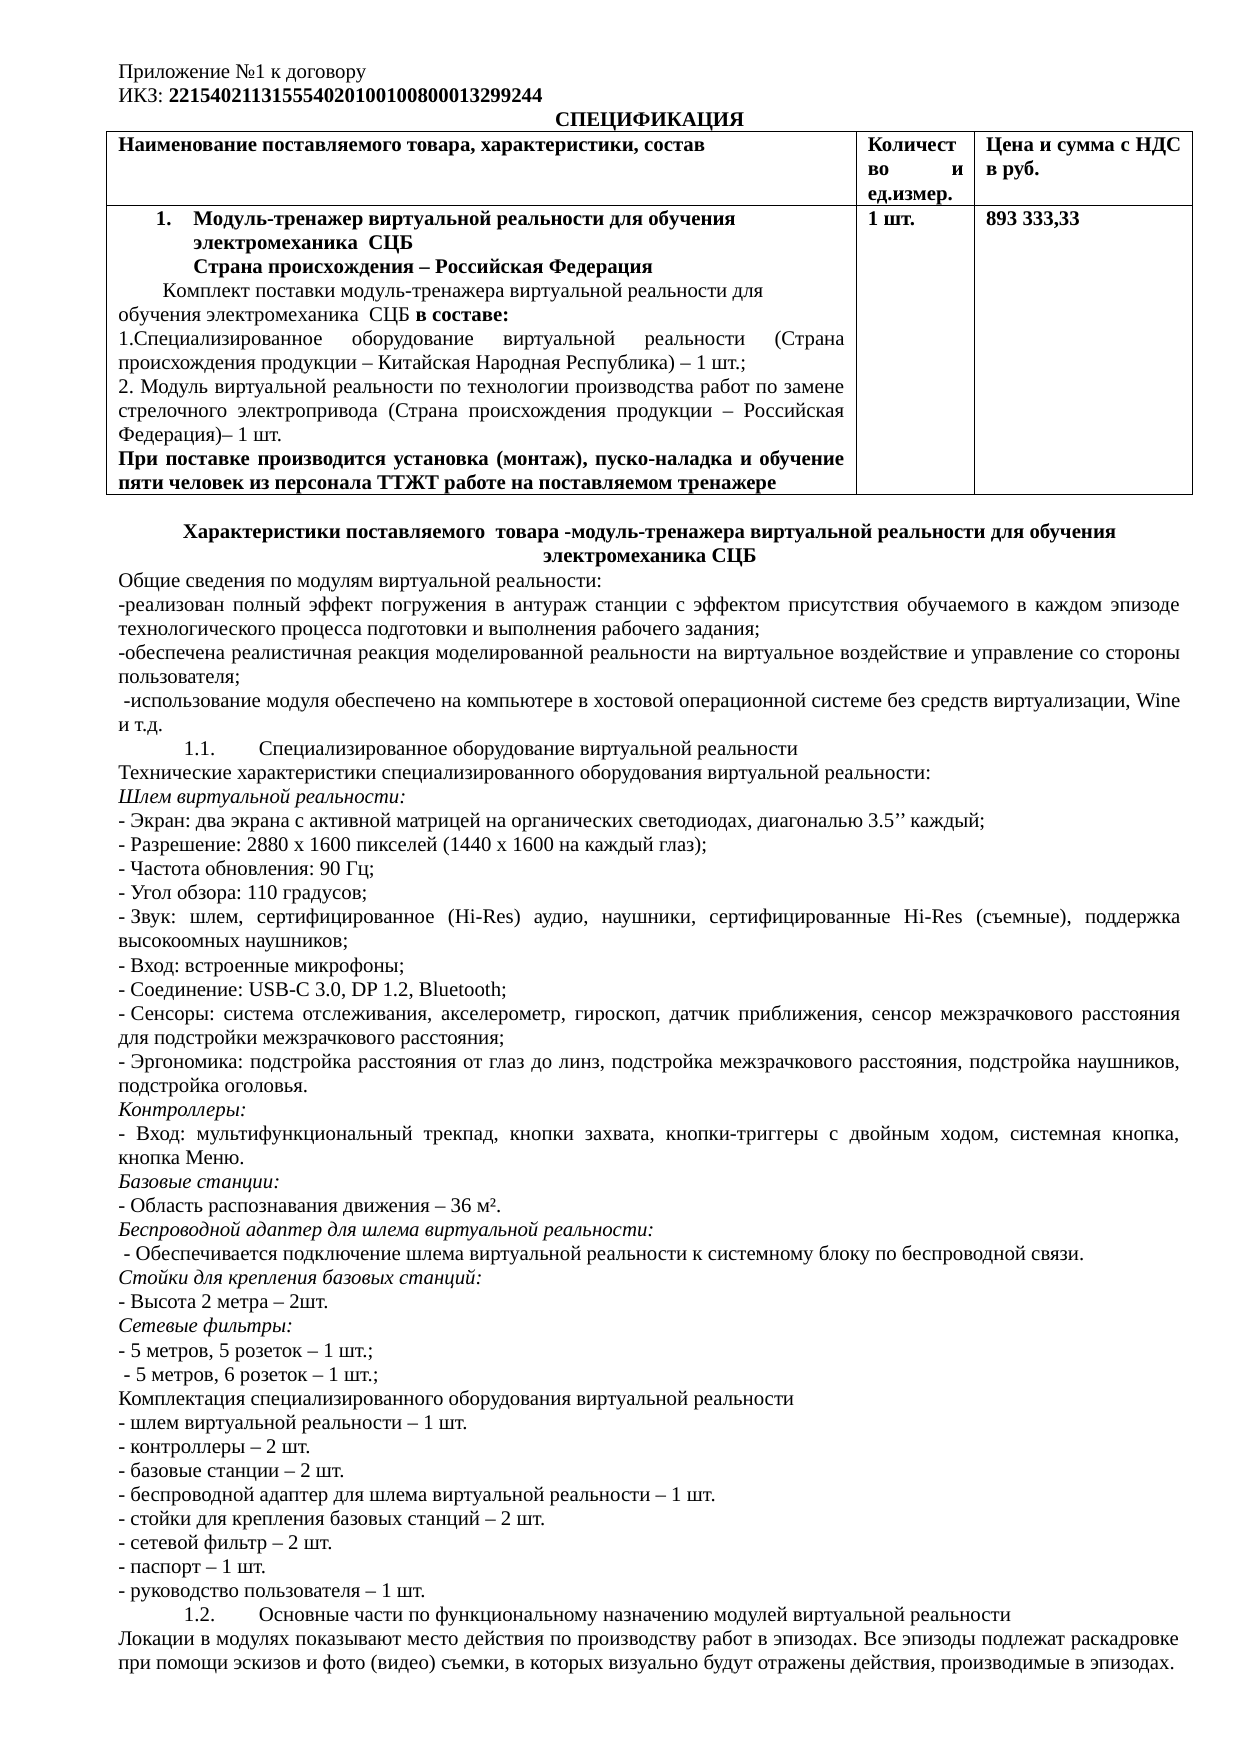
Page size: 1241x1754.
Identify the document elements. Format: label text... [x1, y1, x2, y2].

text - Соединение: USB-C 3.0, DP 1.2, Bluetooth; [118, 977, 1181, 1001]
text - 5 метров, 5 розеток – 1 шт.; [118, 1337, 1181, 1362]
table_header Количество и ед.измер. [857, 132, 974, 204]
text ИКЗ: 221540211315554020100100800013299244 [118, 83, 1181, 107]
text Приложение №1 к договору [118, 59, 1181, 83]
text - Звук: шлем, сертифицированное (Hi-Res) аудио, наушники, сертифицированные Hi-Res (съемные), поддержка высокоомных наушников; [118, 904, 1181, 952]
text - паспорт – 1 шт. [118, 1554, 1181, 1578]
text - Сенсоры: система отслеживания, акселерометр, гироскоп, датчик приближения, сенсор межзрачкового расстояния для подстройки межзрачкового расстояния; [118, 1001, 1181, 1049]
text Шлем виртуальной реальности: [118, 784, 1181, 808]
text - Обеспечивается подключение шлема виртуальной реальности к системному блоку по беспроводной связи. [118, 1241, 1181, 1265]
text -обеспечена реалистичная реакция моделированной реальности на виртуальное воздействие и управление со стороны пользователя; [118, 640, 1181, 688]
text Технические характеристики специализированного оборудования виртуальной реальности: [118, 760, 1181, 784]
text Общие сведения по модулям виртуальной реальности: [118, 567, 1181, 592]
table_cell Модуль-тренажер виртуальной реальности для обучения электромеханика СЦБ Страна происхождения – Российская Федерация Комплект поставки модуль-тренажера виртуальной реальности для обучения электромеханика СЦБ в составе: 1.Специализированное оборудование виртуальной реальности (Страна происхождения продукции – Китайская Народная Республика) – 1 шт.; 2. Модуль виртуальной реальности по технологии производства работ по замене стрелочного электропривода (Страна происхождения продукции – Российская Федерация)– 1 шт. При поставке производится установка (монтаж), пуско-наладка и обучение пяти человек из персонала ТТЖТ работе на поставляемом тренажере [107, 206, 856, 494]
text - руководство пользователя – 1 шт. [118, 1578, 1181, 1602]
table_cell 893 333,33 [975, 206, 1192, 494]
text -использование модуля обеспечено на компьютере в хостовой операционной системе без средств виртуализации, Wine и т.д. [118, 688, 1181, 736]
text Контроллеры: [118, 1097, 1181, 1121]
table_cell 1 шт. [857, 206, 974, 494]
text Комплектация специализированного оборудования виртуальной реальности [118, 1386, 1181, 1410]
text - контроллеры – 2 шт. [118, 1434, 1181, 1458]
list Специализированное оборудование виртуальной реальности [184, 736, 1181, 760]
text Локации в модулях показывают место действия по производству работ в эпизодах. Все эпизоды подлежат раскадровке при помощи эскизов и фото (видео) съемки, в которых визуально будут отражены действия, производимые в эпизодах. [118, 1626, 1181, 1674]
text Характеристики поставляемого товара -модуль-тренажера виртуальной реальности для обучения электромеханика СЦБ [118, 519, 1181, 567]
table_header Наименование поставляемого товара, характеристики, состав [107, 132, 856, 204]
text - шлем виртуальной реальности – 1 шт. [118, 1410, 1181, 1434]
text - Область распознавания движения – 36 м². [118, 1193, 1181, 1217]
text - базовые станции – 2 шт. [118, 1458, 1181, 1482]
text - Эргономика: подстройка расстояния от глаз до линз, подстройка межзрачкового расстояния, подстройка наушников, подстройка оголовья. [118, 1049, 1181, 1097]
text - Экран: два экрана с активной матрицей на органических светодиодах, диагональю 3.5’’ каждый; [118, 808, 1181, 832]
text - Вход: встроенные микрофоны; [118, 952, 1181, 977]
text - стойки для крепления базовых станций – 2 шт. [118, 1506, 1181, 1530]
text - 5 метров, 6 розеток – 1 шт.; [118, 1362, 1181, 1386]
text - Угол обзора: 110 градусов; [118, 880, 1181, 904]
text - Высота 2 метра – 2шт. [118, 1289, 1181, 1313]
text - Разрешение: 2880 x 1600 пикселей (1440 х 1600 на каждый глаз); [118, 832, 1181, 856]
text Стойки для крепления базовых станций: [118, 1265, 1181, 1289]
table_header Цена и сумма с НДС в руб. [975, 132, 1192, 204]
text СПЕЦИФИКАЦИЯ [118, 107, 1181, 131]
text - Частота обновления: 90 Гц; [118, 856, 1181, 880]
text Сетевые фильтры: [118, 1313, 1181, 1337]
text Беспроводной адаптер для шлема виртуальной реальности: [118, 1217, 1181, 1241]
text Базовые станции: [118, 1169, 1181, 1193]
text - сетевой фильтр – 2 шт. [118, 1530, 1181, 1554]
text -реализован полный эффект погружения в антураж станции с эффектом присутствия обучаемого в каждом эпизоде технологического процесса подготовки и выполнения рабочего задания; [118, 592, 1181, 640]
text - беспроводной адаптер для шлема виртуальной реальности – 1 шт. [118, 1482, 1181, 1506]
text - Вход: мультифункциональный трекпад, кнопки захвата, кнопки-триггеры с двойным ходом, системная кнопка, кнопка Меню. [118, 1121, 1181, 1169]
list Основные части по функциональному назначению модулей виртуальной реальности [184, 1602, 1181, 1626]
